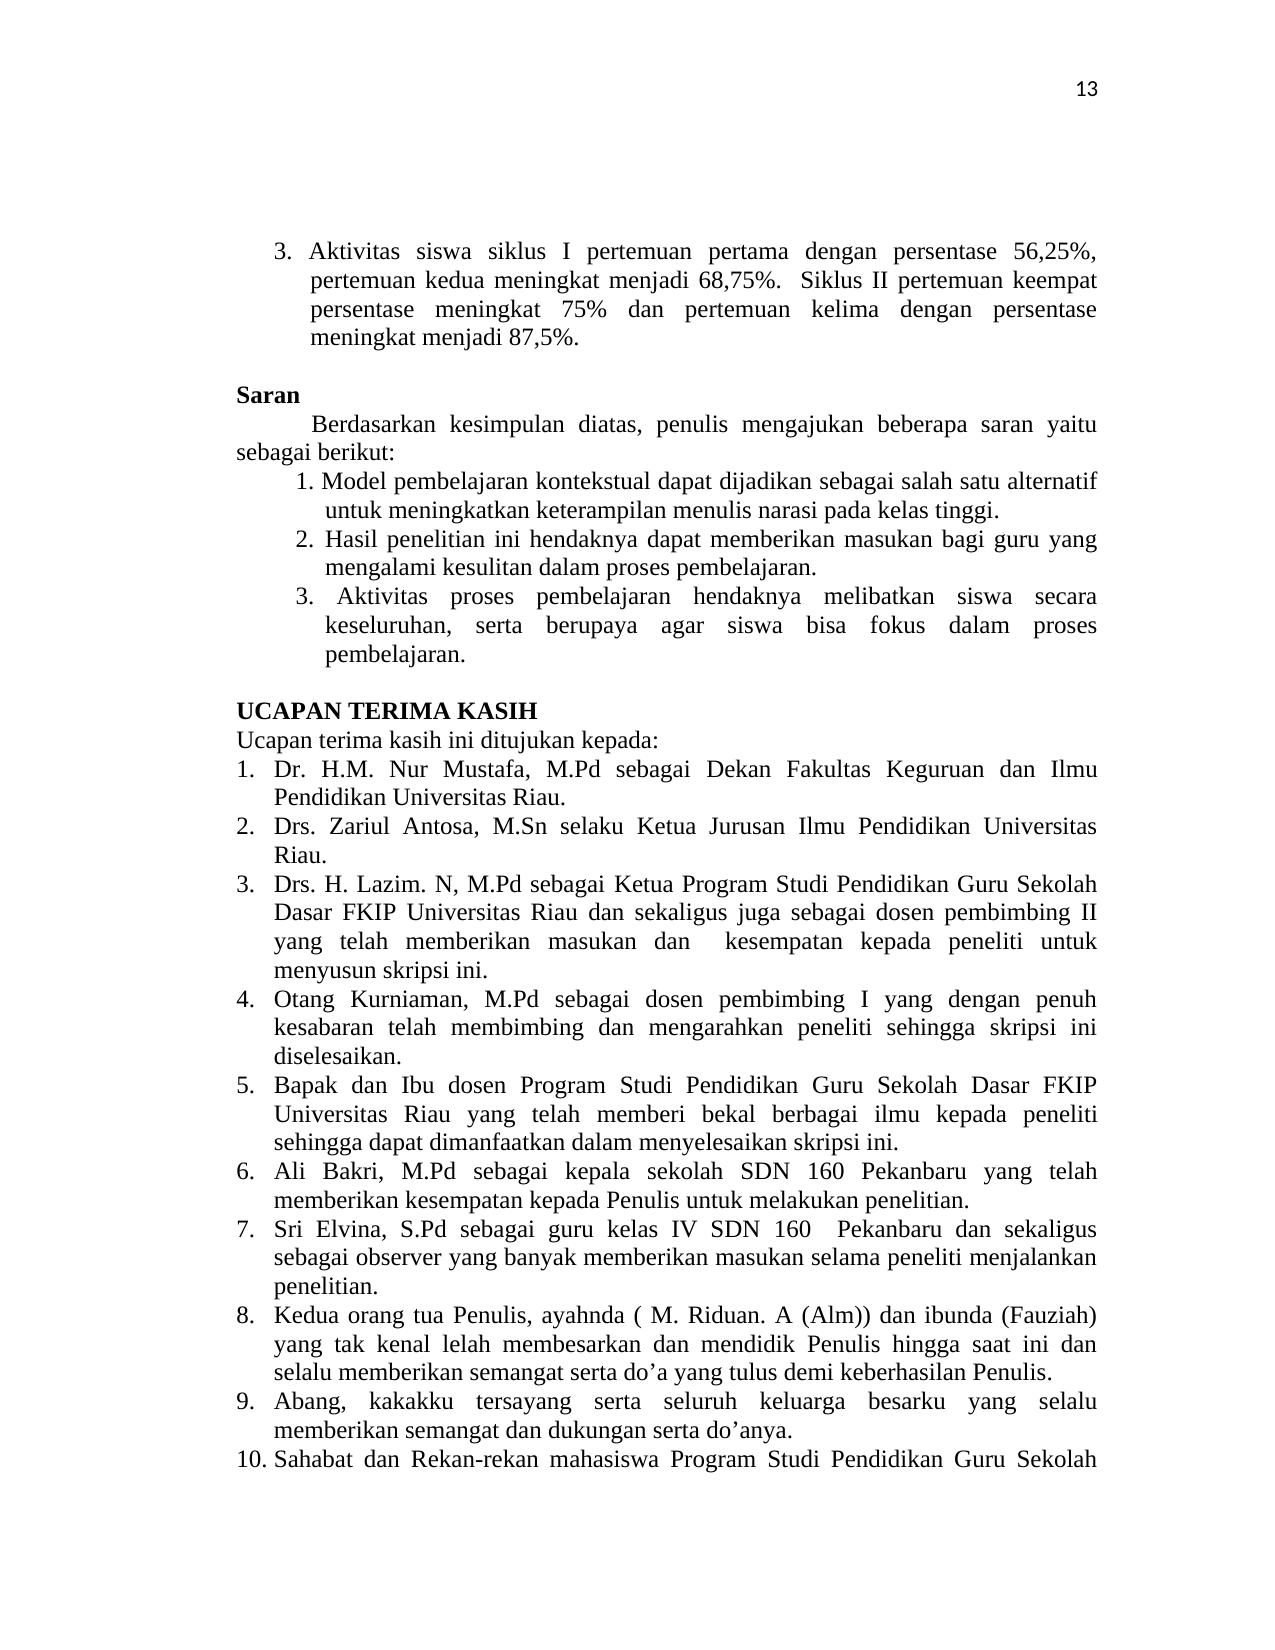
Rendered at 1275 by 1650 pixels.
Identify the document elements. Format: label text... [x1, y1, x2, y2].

list Bapak dan Ibu dosen Program Studi Pendidikan Guru Sekolah Dasar FKIP Universitas Riau yang telah memberi bekal berbagai ilmu kepada peneliti sehingga dapat dimanfaatkan dalam menyelesaikan skripsi ini. [236, 1070, 1098, 1156]
list Drs. H. Lazim. N, M.Pd sebagai Ketua Program Studi Pendidikan Guru Sekolah Dasar FKIP Universitas Riau dan sekaligus juga sebagai dosen pembimbing II yang telah memberikan masukan dan kesempatan kepada peneliti untuk menyusun skripsi ini. [236, 869, 1098, 984]
list Drs. Zariul Antosa, M.Sn selaku Ketua Jurusan Ilmu Pendidikan Universitas Riau. [236, 811, 1098, 869]
list Ali Bakri, M.Pd sebagai kepala sekolah SDN 160 Pekanbaru yang telah memberikan kesempatan kepada Penulis untuk melakukan penelitian. [236, 1156, 1098, 1214]
list 2. Hasil penelitian ini hendaknya dapat memberikan masukan bagi guru yang mengalami kesulitan dalam proses pembelajaran. [295, 524, 1098, 581]
list Berdasarkan kesimpulan diatas, penulis mengajukan beberapa saran yaitu sebagai berikut: [236, 409, 1098, 466]
text Ucapan terima kasih ini ditujukan kepada: [236, 725, 1098, 754]
list Kedua orang tua Penulis, ayahnda ( M. Riduan. A (Alm)) dan ibunda (Fauziah) yang tak kenal lelah membesarkan dan mendidik Penulis hingga saat ini dan selalu memberikan semangat serta do’a yang tulus demi keberhasilan Penulis. [236, 1300, 1098, 1386]
text UCAPAN TERIMA KASIH [236, 696, 1098, 725]
list Dr. H.M. Nur Mustafa, M.Pd sebagai Dekan Fakultas Keguruan dan Ilmu Pendidikan Universitas Riau. [236, 754, 1098, 811]
text 3. Aktivitas siswa siklus I pertemuan pertama dengan persentase 56,25%, pertemuan kedua meningkat menjadi 68,75%. Siklus II pertemuan keempat persentase meningkat 75% dan pertemuan kelima dengan persentase meningkat menjadi 87,5%. [274, 236, 1098, 351]
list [236, 1444, 1098, 1472]
list 3. Aktivitas proses pembelajaran hendaknya melibatkan siswa secara keseluruhan, serta berupaya agar siswa bisa fokus dalam proses pembelajaran. [295, 581, 1098, 667]
list 1. Model pembelajaran kontekstual dapat dijadikan sebagai salah satu alternatif untuk meningkatkan keterampilan menulis narasi pada kelas tinggi. [295, 466, 1098, 524]
list Sri Elvina, S.Pd sebagai guru kelas IV SDN 160 Pekanbaru dan sekaligus sebagai observer yang banyak memberikan masukan selama peneliti menjalankan penelitian. [236, 1214, 1098, 1300]
list Otang Kurniaman, M.Pd sebagai dosen pembimbing I yang dengan penuh kesabaran telah membimbing dan mengarahkan peneliti sehingga skripsi ini diselesaikan. [236, 984, 1098, 1070]
list Abang, kakakku tersayang serta seluruh keluarga besarku yang selalu memberikan semangat dan dukungan serta do’anya. [236, 1386, 1098, 1444]
text Saran [236, 380, 1098, 409]
